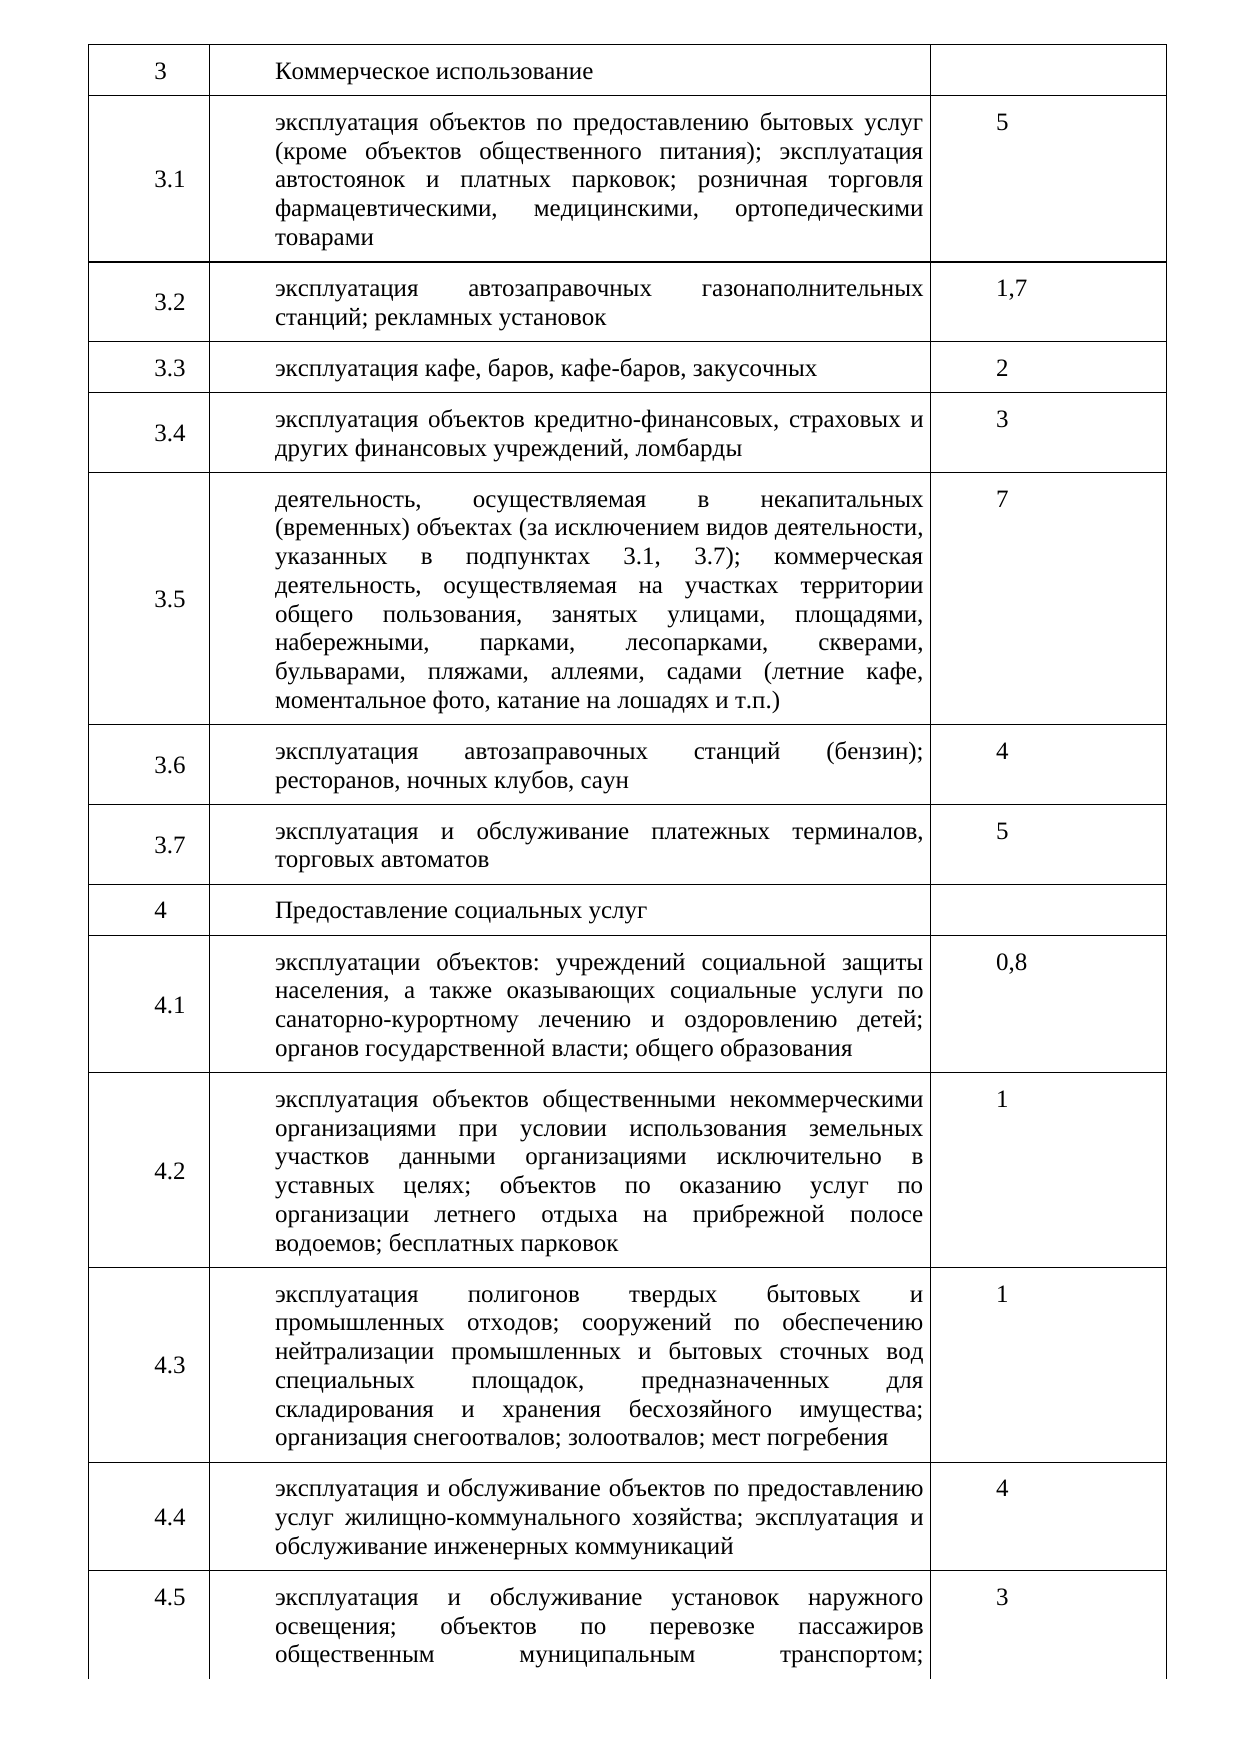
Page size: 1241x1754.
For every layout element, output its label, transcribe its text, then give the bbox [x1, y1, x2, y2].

table_cell эксплуатация полигонов твердых бытовых и промышленных отходов; сооружений по обеспечению нейтрализации промышленных и бытовых сточных вод специальных площадок, предназначенных для складирования и хранения бесхозяйного имущества; организация снегоотвалов; золоотвалов; мест погребения [210, 1268, 930, 1462]
table_cell 3.7 [89, 805, 209, 884]
table_cell эксплуатация автозаправочных газонаполнительных станций; рекламных установок [210, 263, 930, 341]
table_cell 1 [931, 1268, 1166, 1462]
table_cell 4 [931, 725, 1166, 804]
table_cell 5 [931, 805, 1166, 884]
table_cell [931, 885, 1166, 935]
table_cell 3.5 [89, 473, 209, 724]
table_cell 4.2 [89, 1073, 209, 1267]
table_cell [931, 45, 1166, 95]
table_cell Коммерческое использование [210, 45, 930, 95]
table_cell 3.4 [89, 393, 209, 472]
table_cell 4 [931, 1463, 1166, 1570]
table_cell 3 [931, 1571, 1166, 1679]
table_cell 4.4 [89, 1463, 209, 1570]
table_cell 4.5 [89, 1571, 209, 1679]
table_cell 4.1 [89, 936, 209, 1072]
table_cell 7 [931, 473, 1166, 724]
table_cell 1,7 [931, 263, 1166, 341]
table_cell 3 [89, 45, 209, 95]
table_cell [210, 1571, 930, 1679]
table_cell эксплуатация объектов по предоставлению бытовых услуг (кроме объектов общественного питания); эксплуатация автостоянок и платных парковок; розничная торговля фармацевтическими, медицинскими, ортопедическими товарами [210, 96, 930, 261]
table_cell Предоставление социальных услуг [210, 885, 930, 935]
table_cell эксплуатация объектов кредитно-финансовых, страховых и других финансовых учреждений, ломбарды [210, 393, 930, 472]
table_cell 4.3 [89, 1268, 209, 1462]
table_cell эксплуатация и обслуживание платежных терминалов, торговых автоматов [210, 805, 930, 884]
table_cell 3.1 [89, 96, 209, 261]
table_cell 5 [931, 96, 1166, 261]
table_cell эксплуатация автозаправочных станций (бензин); ресторанов, ночных клубов, саун [210, 725, 930, 804]
table_cell 0,8 [931, 936, 1166, 1072]
table_cell 3.3 [89, 342, 209, 392]
table_cell 2 [931, 342, 1166, 392]
table_cell 3.6 [89, 725, 209, 804]
table_cell 1 [931, 1073, 1166, 1267]
table_cell эксплуатация кафе, баров, кафе-баров, закусочных [210, 342, 930, 392]
table_cell деятельность, осуществляемая в некапитальных (временных) объектах (за исключением видов деятельности, указанных в подпунктах 3.1, 3.7); коммерческая деятельность, осуществляемая на участках территории общего пользования, занятых улицами, площадями, набережными, парками, лесопарками, скверами, бульварами, пляжами, аллеями, садами (летние кафе, моментальное фото, катание на лошадях и т.п.) [210, 473, 930, 724]
table_cell эксплуатации объектов: учреждений социальной защиты населения, а также оказывающих социальные услуги по санаторно-курортному лечению и оздоровлению детей; органов государственной власти; общего образования [210, 936, 930, 1072]
table_cell 4 [89, 885, 209, 935]
table_cell 3 [931, 393, 1166, 472]
table_cell эксплуатация и обслуживание объектов по предоставлению услуг жилищно-коммунального хозяйства; эксплуатация и обслуживание инженерных коммуникаций [210, 1463, 930, 1570]
table_cell эксплуатация объектов общественными некоммерческими организациями при условии использования земельных участков данными организациями исключительно в уставных целях; объектов по оказанию услуг по организации летнего отдыха на прибрежной полосе водоемов; бесплатных парковок [210, 1073, 930, 1267]
table_cell 3.2 [89, 263, 209, 341]
